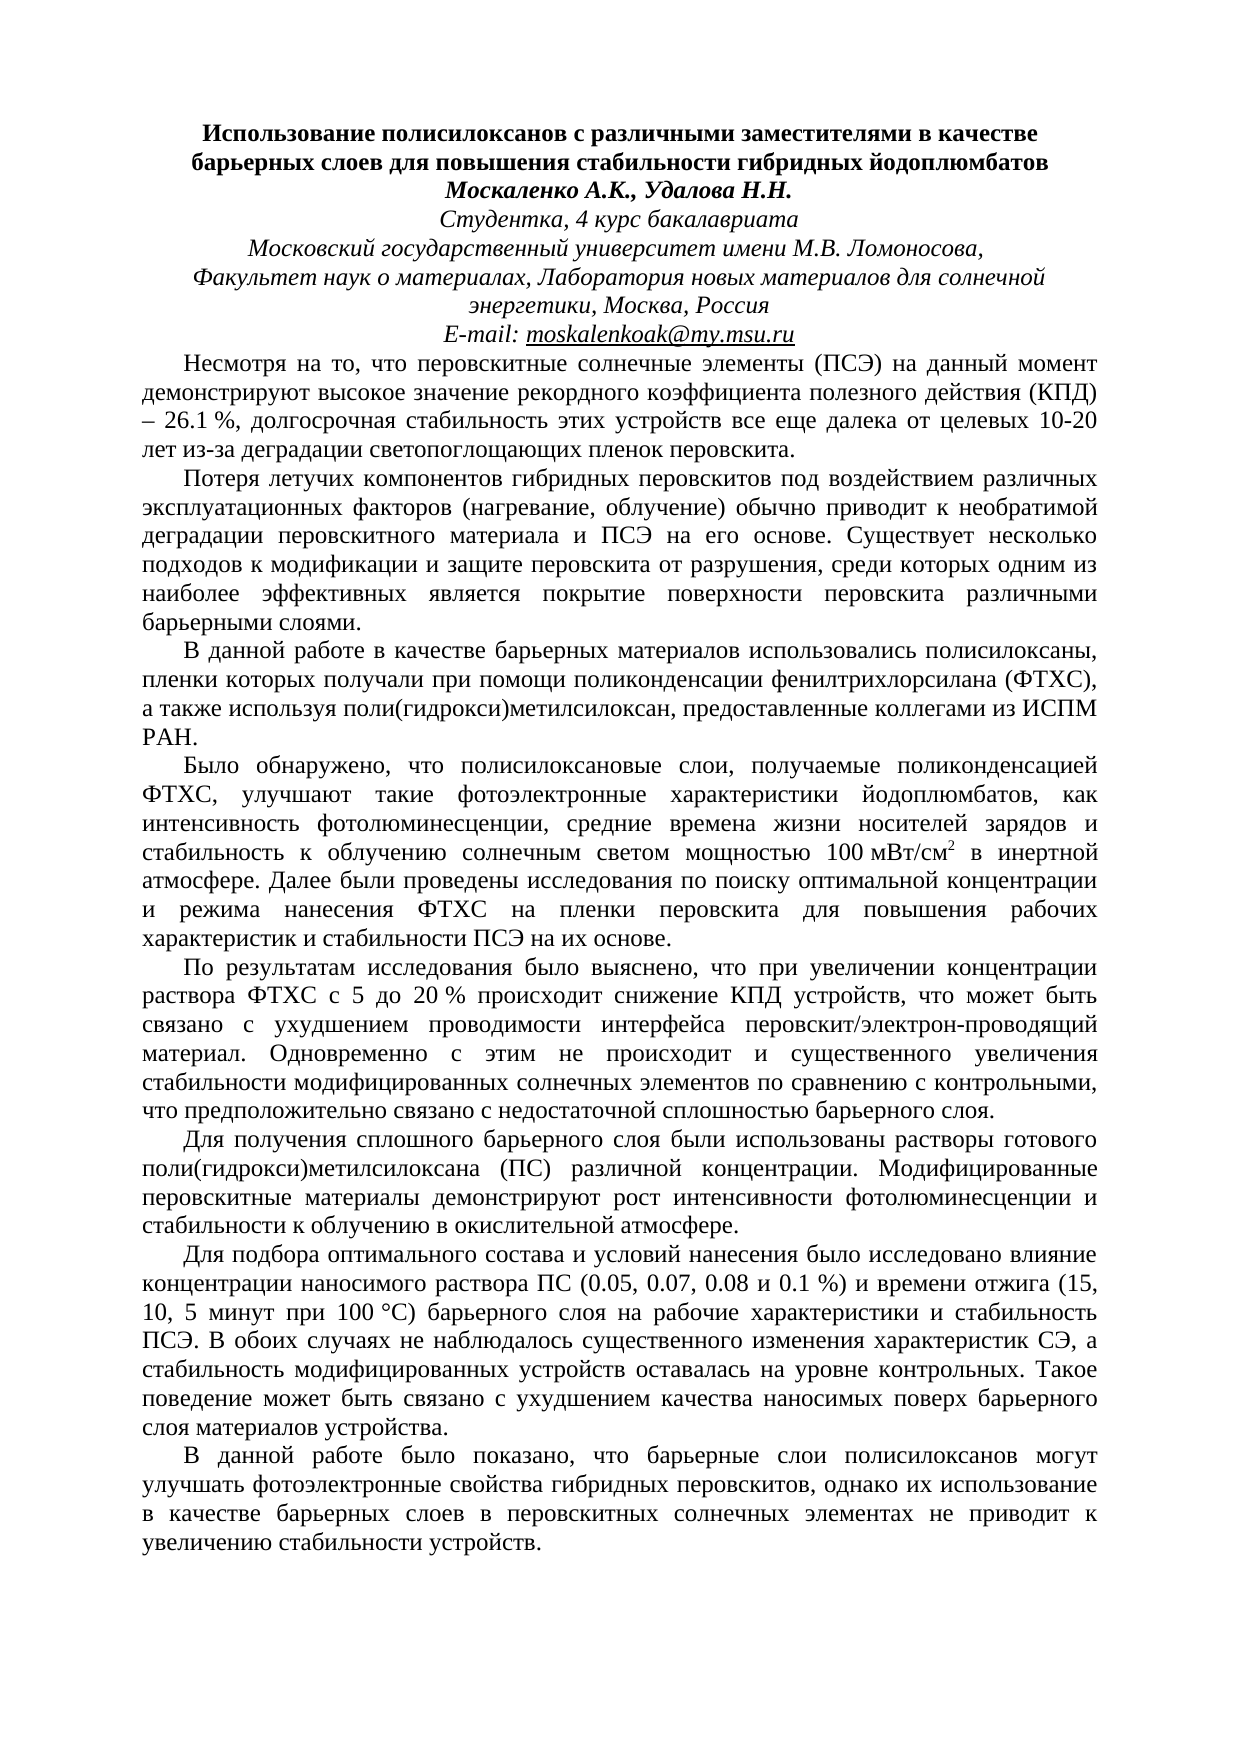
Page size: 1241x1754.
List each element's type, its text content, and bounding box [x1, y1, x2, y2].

text Для получения сплошного барьерного слоя были использованы растворы готового поли(гидрокси)метилсилоксана (ПС) различной концентрации. Модифицированные перовскитные материалы демонстрируют рост интенсивности фотолюминесценции и стабильности к облучению в окислительной атмосфере. [142, 1124, 1098, 1239]
text Студентка, 4 курс бакалавриата [142, 204, 1098, 233]
text E-mail: moskalenkoak@my.msu.ru [142, 319, 1098, 348]
text Несмотря на то, что перовскитные солнечные элементы (ПСЭ) на данный момент демонстрируют высокое значение рекордного коэффициента полезного действия (КПД) – 26.1 %, долгосрочная стабильность этих устройств все еще далека от целевых 10-20 лет из-за деградации светопоглощающих пленок перовскита. [142, 348, 1098, 463]
text Москаленко А.К., Удалова Н.Н. [142, 176, 1098, 204]
text Потеря летучих компонентов гибридных перовскитов под воздействием различных эксплуатационных факторов (нагревание, облучение) обычно приводит к необратимой деградации перовскитного материала и ПСЭ на его основе. Существует несколько подходов к модификации и защите перовскита от разрушения, среди которых одним из наиболее эффективных является покрытие поверхности перовскита различными барьерными слоями. [142, 463, 1098, 636]
text Использование полисилоксанов с различными заместителями в качестве барьерных слоев для повышения стабильности гибридных йодоплюмбатов [142, 118, 1098, 176]
text По результатам исследования было выяснено, что при увеличении концентрации раствора ФТХС с 5 до 20 % происходит снижение КПД устройств, что может быть связано с ухудшением проводимости интерфейса перовскит/электрон-проводящий материал. Одновременно с этим не происходит и существенного увеличения стабильности модифицированных солнечных элементов по сравнению с контрольными, что предположительно связано с недостаточной сплошностью барьерного слоя. [142, 952, 1098, 1124]
text Московский государственный университет имени М.В. Ломоносова, Факультет наук о материалах, Лаборатория новых материалов для солнечной энергетики, Москва, Россия [142, 233, 1098, 319]
text Для подбора оптимального состава и условий нанесения было исследовано влияние концентрации наносимого раствора ПС (0.05, 0.07, 0.08 и 0.1 %) и времени отжига (15, 10, 5 минут при 100 °С) барьерного слоя на рабочие характеристики и стабильность ПСЭ. В обоих случаях не наблюдалось существенного изменения характеристик СЭ, а стабильность модифицированных устройств оставалась на уровне контрольных. Такое поведение может быть связано с ухудшением качества наносимых поверх барьерного слоя материалов устройства. [142, 1239, 1098, 1441]
text В данной работе в качестве барьерных материалов использовались полисилоксаны, пленки которых получали при помощи поликонденсации фенилтрихлорсилана (ФТХС), а также используя поли(гидрокси)метилсилоксан, предоставленные коллегами из ИСПМ РАН. [142, 636, 1098, 751]
text В данной работе было показано, что барьерные слои полисилоксанов могут улучшать фотоэлектронные свойства гибридных перовскитов, однако их использование в качестве барьерных слоев в перовскитных солнечных элементах не приводит к увеличению стабильности устройств. [142, 1441, 1098, 1556]
text Было обнаружено, что полисилоксановые слои, получаемые поликонденсацией ФТХС, улучшают такие фотоэлектронные характеристики йодоплюмбатов, как интенсивность фотолюминесценции, средние времена жизни носителей зарядов и стабильность к облучению солнечным светом мощностью 100 мВт/см2 в инертной атмосфере. Далее были проведены исследования по поиску оптимальной концентрации и режима нанесения ФТХС на пленки перовскита для повышения рабочих характеристик и стабильности ПСЭ на их основе. [142, 751, 1098, 952]
